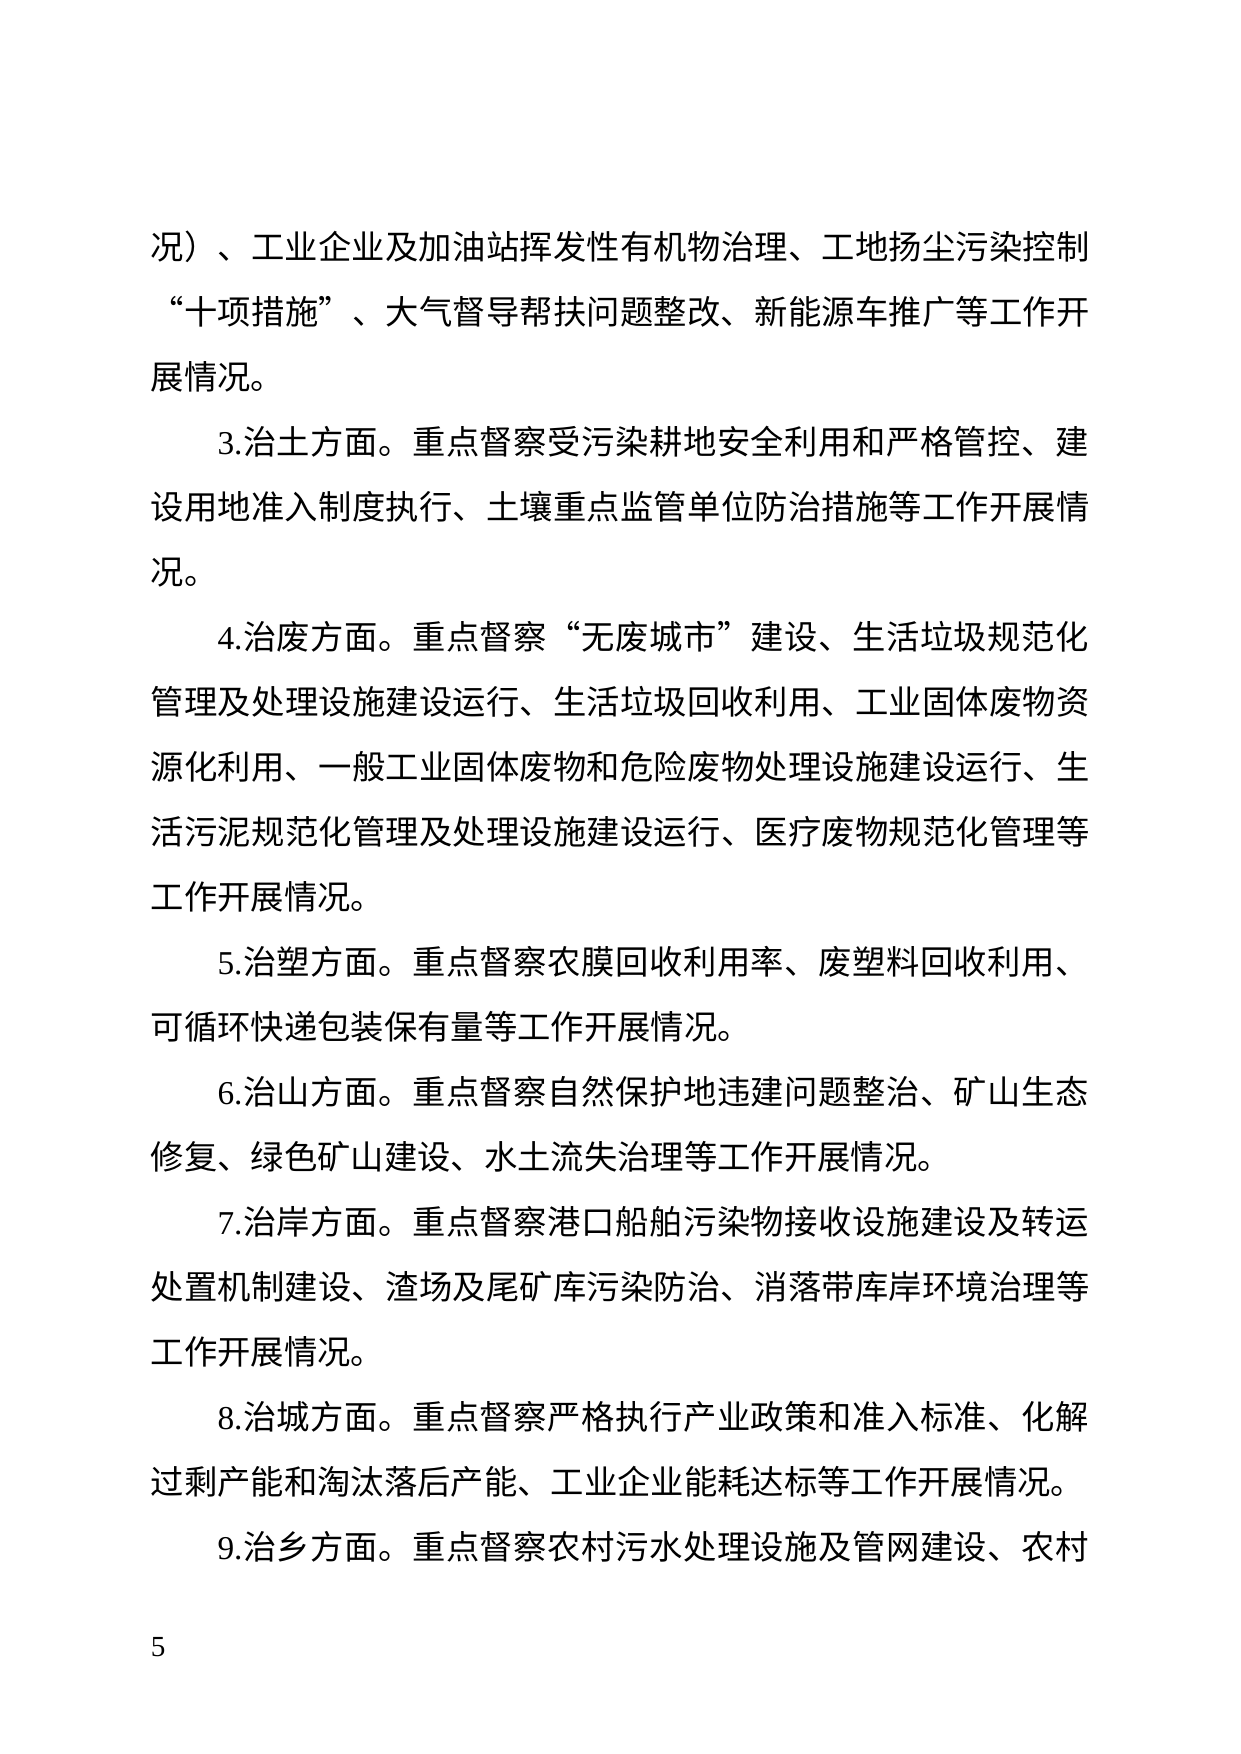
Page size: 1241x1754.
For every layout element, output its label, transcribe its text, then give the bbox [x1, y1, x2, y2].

text 4.治废方面。重点督察“无废城市”建设、生活垃圾规范化管理及处理设施建设运行、生活垃圾回收利用、工业固体废物资源化利用、一般工业固体废物和危险废物处理设施建设运行、生活污泥规范化管理及处理设施建设运行、医疗废物规范化管理等工作开展情况。 [151, 602, 1089, 927]
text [151, 1512, 1089, 1577]
text 6.治山方面。重点督察自然保护地违建问题整治、矿山生态修复、绿色矿山建设、水土流失治理等工作开展情况。 [151, 1057, 1089, 1187]
text 5.治塑方面。重点督察农膜回收利用率、废塑料回收利用、可循环快递包装保有量等工作开展情况。 [151, 927, 1089, 1057]
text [151, 212, 1089, 407]
text 3.治土方面。重点督察受污染耕地安全利用和严格管控、建设用地准入制度执行、土壤重点监管单位防治措施等工作开展情况。 [151, 407, 1089, 602]
text 7.治岸方面。重点督察港口船舶污染物接收设施建设及转运处置机制建设、渣场及尾矿库污染防治、消落带库岸环境治理等工作开展情况。 [151, 1187, 1089, 1382]
text 8.治城方面。重点督察严格执行产业政策和准入标准、化解过剩产能和淘汰落后产能、工业企业能耗达标等工作开展情况。 [151, 1382, 1089, 1512]
